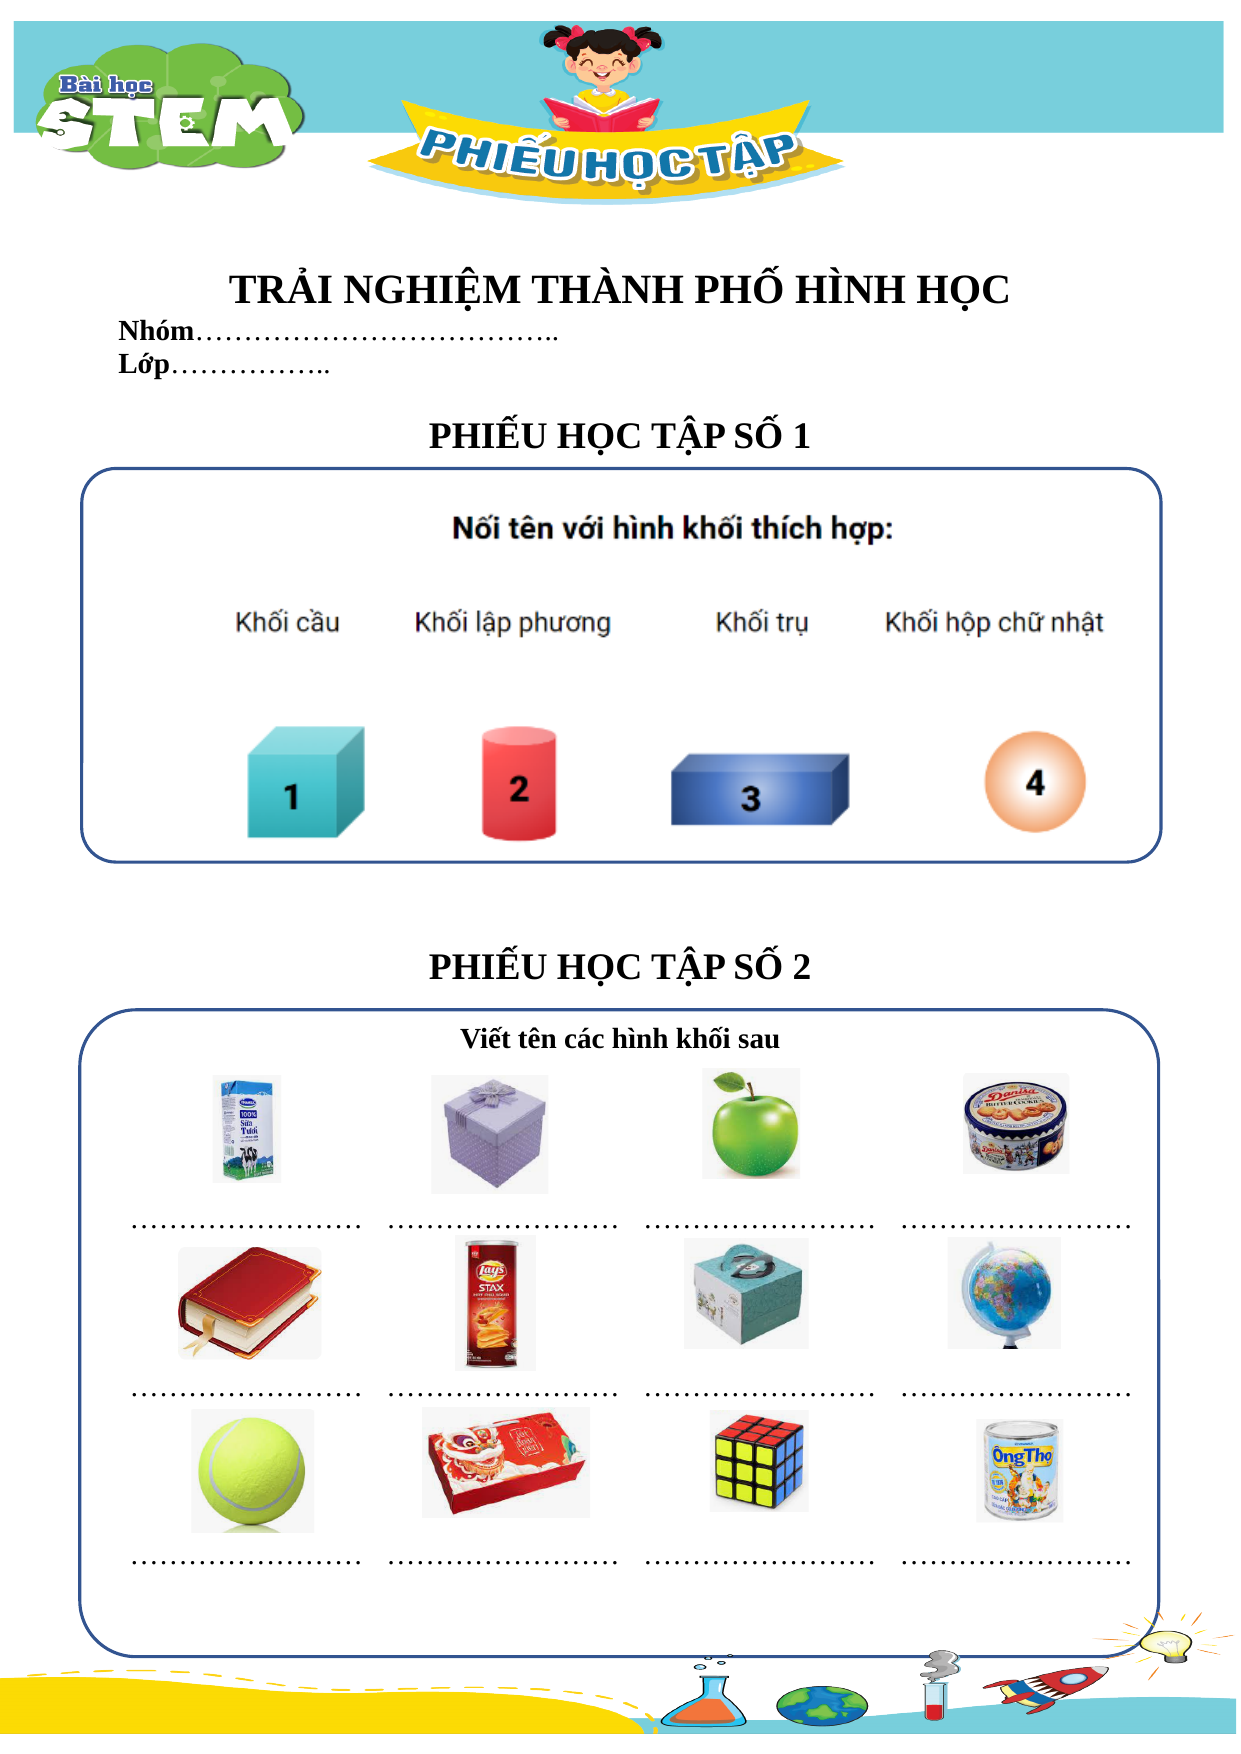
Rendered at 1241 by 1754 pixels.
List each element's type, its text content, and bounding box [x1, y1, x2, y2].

table_cell …………………… [888, 1235, 1145, 1403]
picture [702, 1068, 801, 1179]
picture [420, 1407, 591, 1518]
picture [709, 1410, 809, 1512]
text Nhóm……………………………….. Lớp…………….. [118, 313, 1122, 380]
picture [961, 1073, 1073, 1174]
table_cell …………………… [888, 1403, 1145, 1570]
picture [193, 481, 1125, 844]
table_cell …………………… [375, 1403, 632, 1570]
text Viết tên các hình khối sau [118, 1021, 1122, 1055]
picture [431, 1075, 549, 1194]
picture [212, 1075, 282, 1183]
table_cell …………………… [632, 1403, 888, 1570]
table_header …………………… [375, 1067, 632, 1235]
table_header …………………… [632, 1067, 888, 1235]
picture [976, 1418, 1064, 1525]
table_cell …………………… [375, 1235, 632, 1403]
table_cell …………………… [632, 1235, 888, 1403]
table_cell [1145, 1235, 1240, 1403]
picture [455, 1235, 536, 1371]
table_header [1145, 1067, 1240, 1235]
picture [191, 1408, 315, 1533]
table_header …………………… [888, 1067, 1145, 1235]
picture [13, 21, 1224, 229]
table_cell [1145, 1403, 1240, 1570]
text PHIẾU HỌC TẬP SỐ 2 [118, 944, 1122, 988]
table_cell …………………… [118, 1235, 375, 1403]
table_cell …………………… [118, 1403, 375, 1570]
picture [0, 1612, 1237, 1734]
picture [174, 1245, 324, 1362]
picture [684, 1238, 809, 1349]
picture [947, 1237, 1061, 1349]
text PHIẾU HỌC TẬP SỐ 1 [118, 413, 1122, 456]
text TRẢI NGHIỆM THÀNH PHỐ HÌNH HỌC [118, 265, 1122, 313]
table_header …………………… [118, 1067, 375, 1235]
